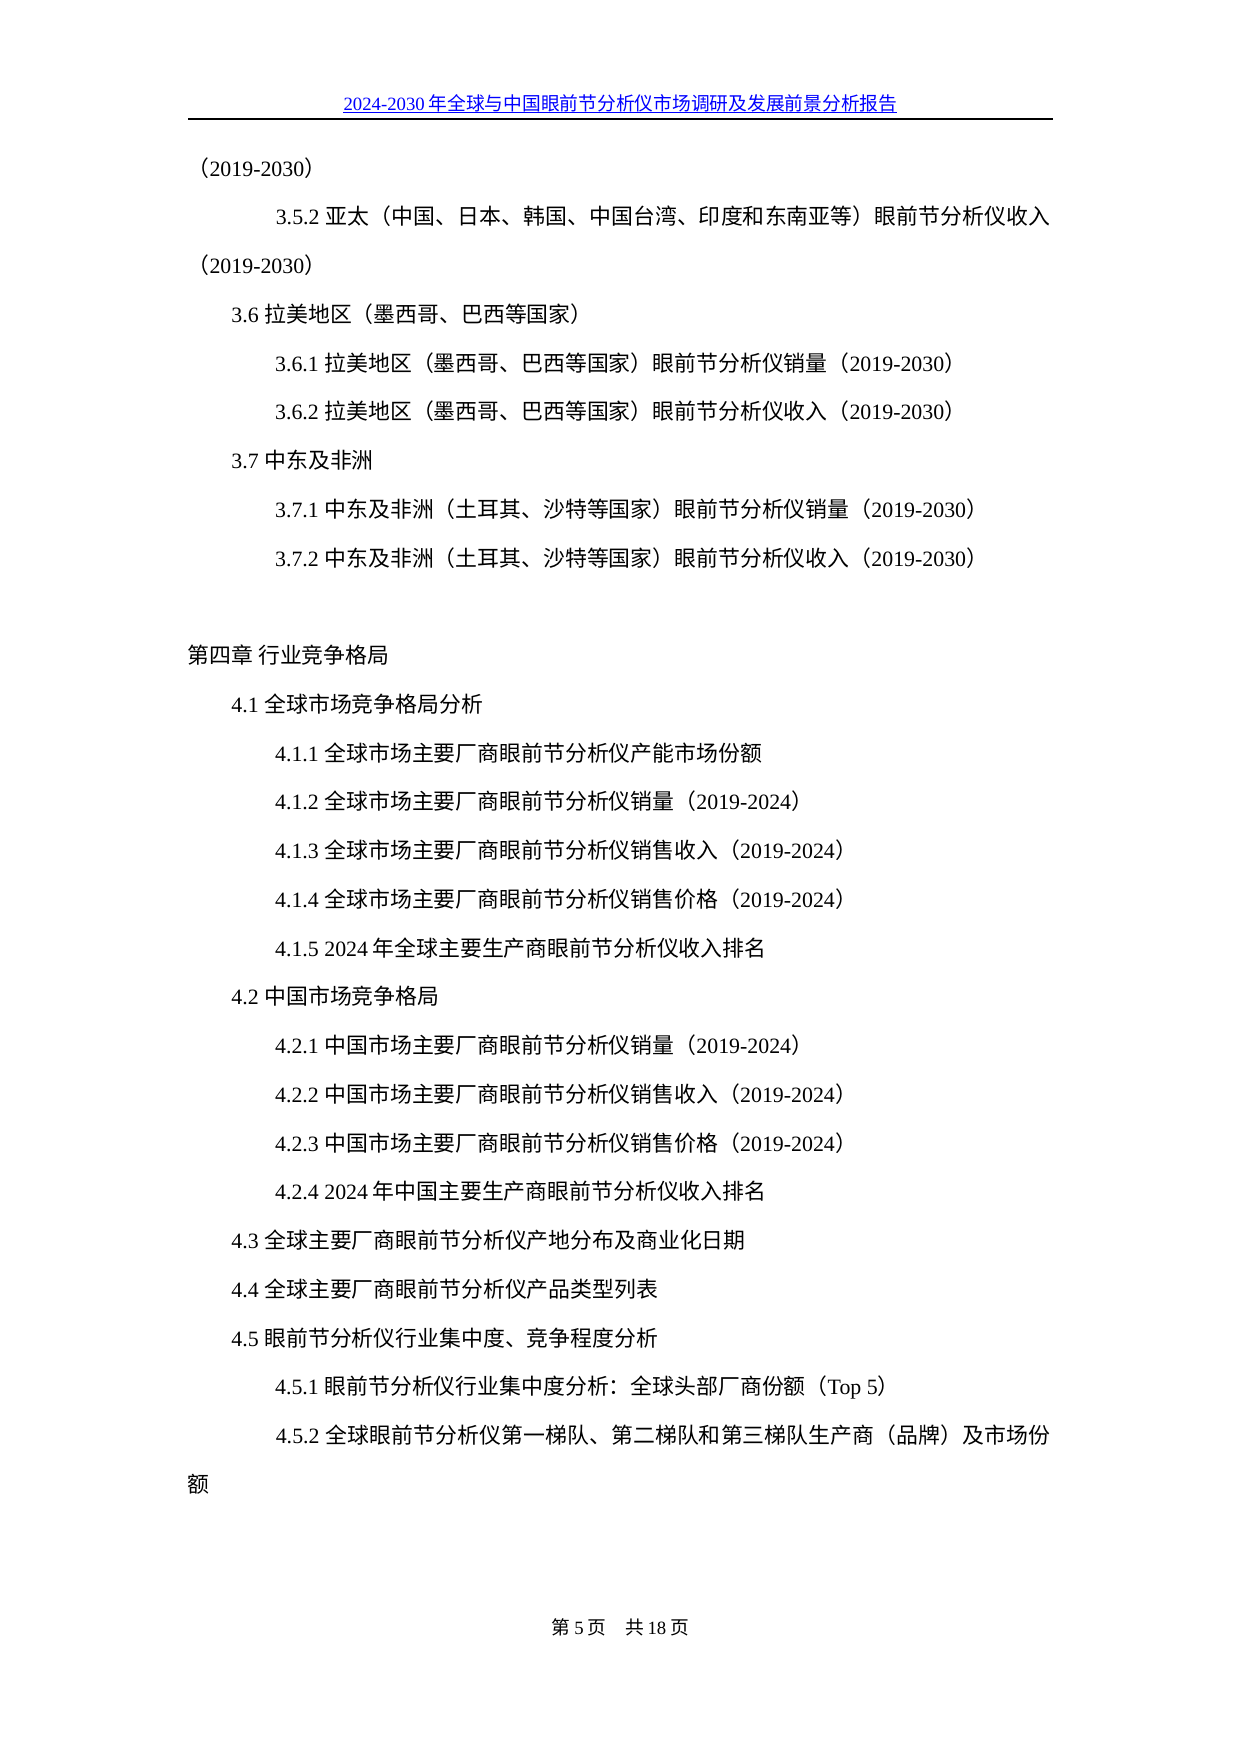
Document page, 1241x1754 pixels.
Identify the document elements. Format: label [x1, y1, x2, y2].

text [187, 150, 1053, 1499]
